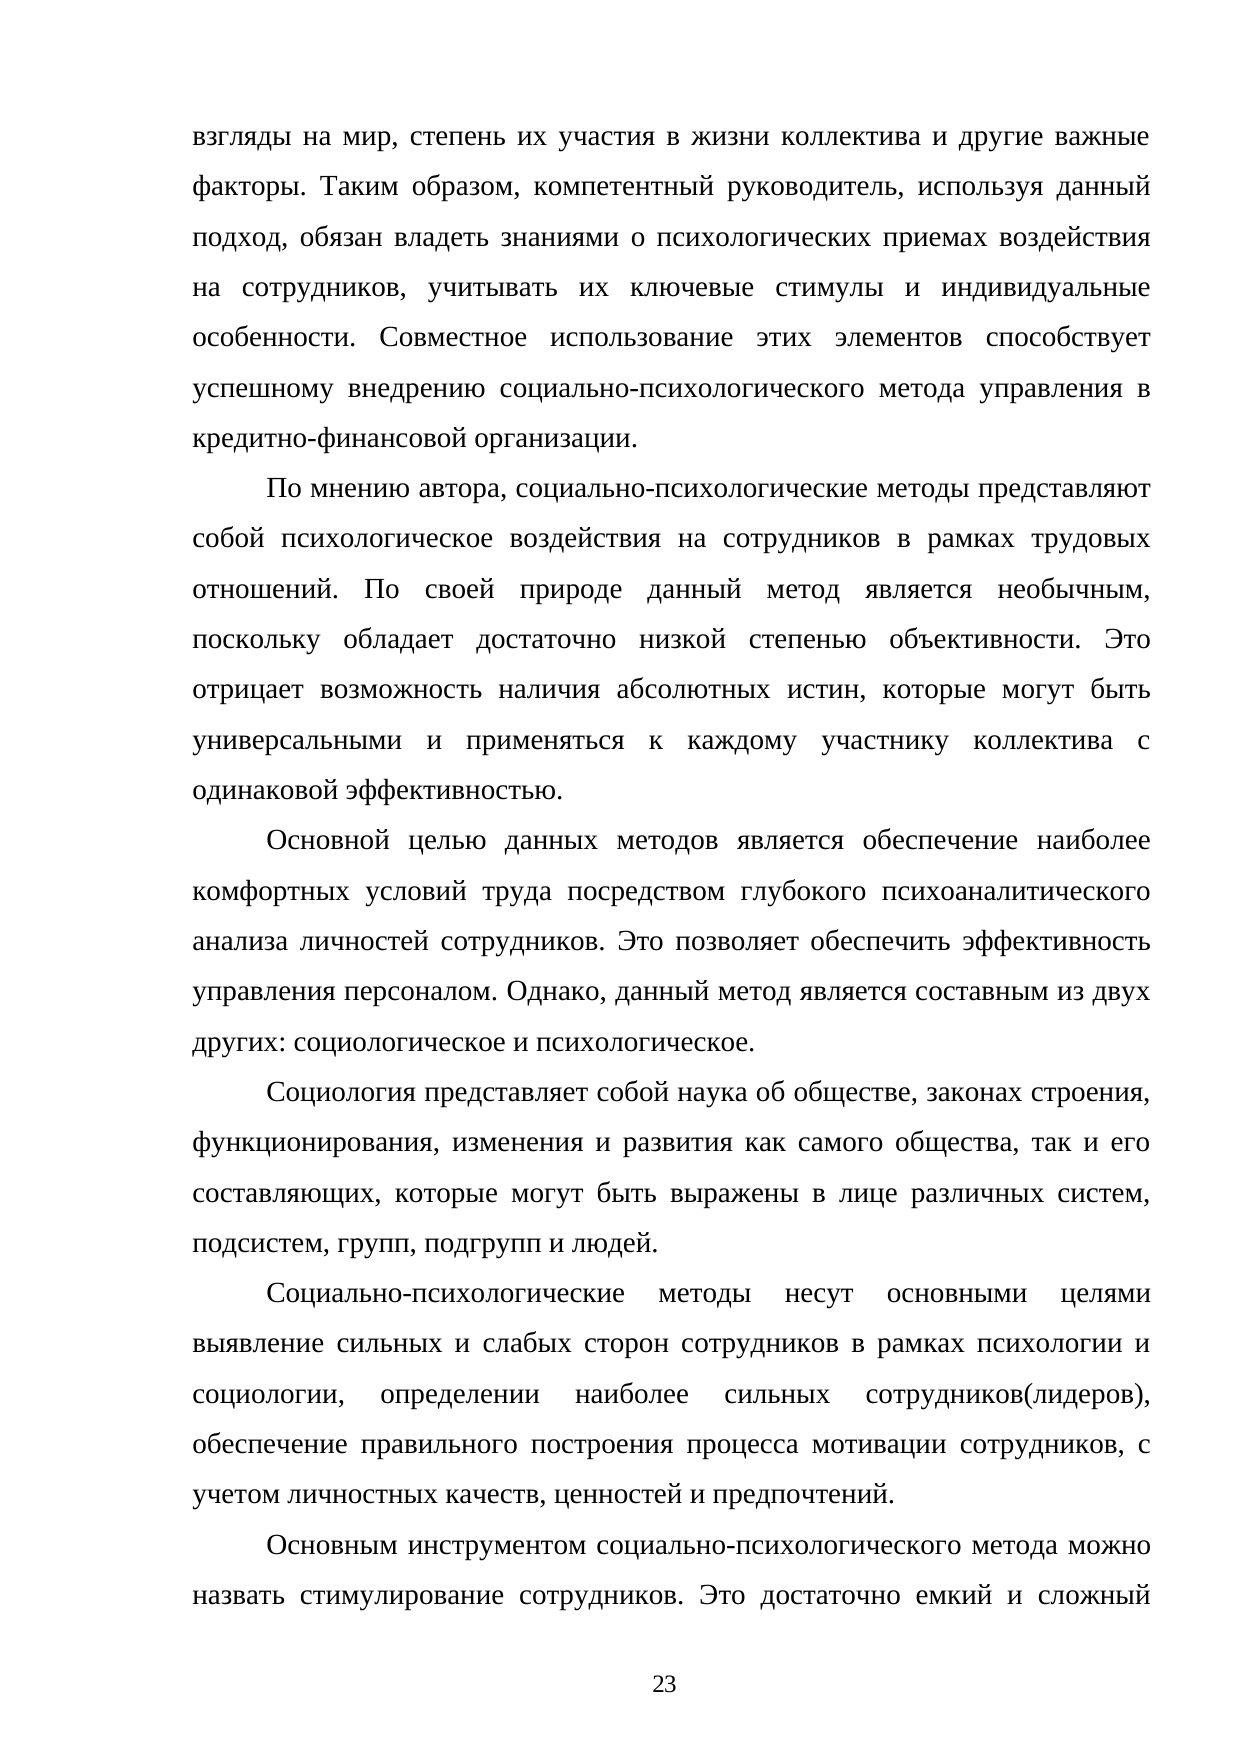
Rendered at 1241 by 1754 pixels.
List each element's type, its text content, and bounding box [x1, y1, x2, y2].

text Социология представляет собой наука об обществе, законах строения, функционирования, изменения и развития как самого общества, так и его составляющих, которые могут быть выражены в лице различных систем, подсистем, групп, подгрупп и людей. [192, 1074, 1152, 1258]
text Социально-психологические методы несут основными целями выявление сильных и слабых сторон сотрудников в рамках психологии и социологии, определении наиболее сильных сотрудников(лидеров), обеспечение правильного построения процесса мотивации сотрудников, с учетом личностных качеств, ценностей и предпочтений. [192, 1275, 1152, 1510]
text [192, 118, 1152, 453]
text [192, 1527, 1152, 1611]
text Основной целью данных методов является обеспечение наиболее комфортных условий труда посредством глубокого психоаналитического анализа личностей сотрудников. Это позволяет обеспечить эффективность управления персоналом. Однако, данный метод является составным из двух других: социологическое и психологическое. [192, 822, 1152, 1057]
text По мнению автора, социально-психологические методы представляют собой психологическое воздействия на сотрудников в рамках трудовых отношений. По своей природе данный метод является необычным, поскольку обладает достаточно низкой степенью объективности. Это отрицает возможность наличия абсолютных истин, которые могут быть универсальными и применяться к каждому участнику коллектива с одинаковой эффективностью. [192, 470, 1152, 806]
